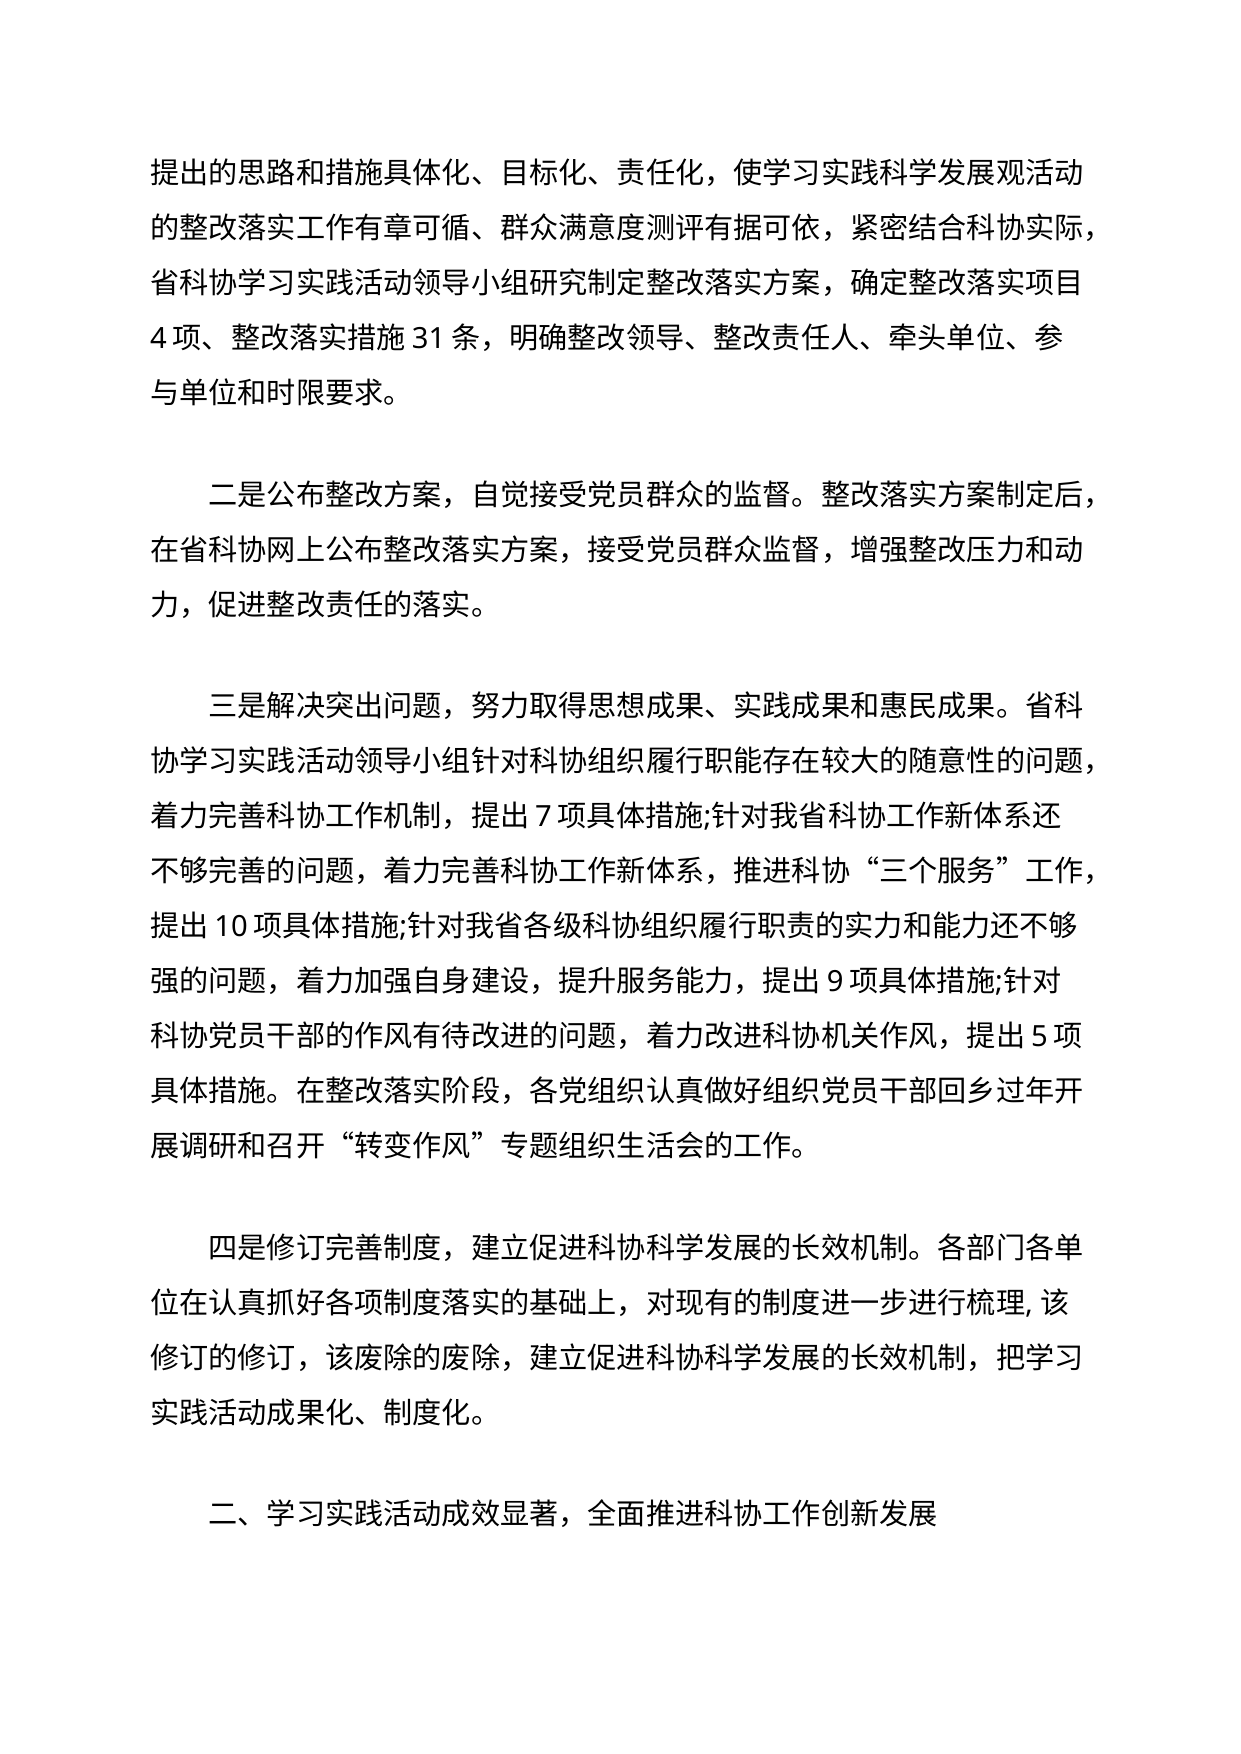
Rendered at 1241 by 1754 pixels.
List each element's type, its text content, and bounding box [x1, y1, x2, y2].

text 四是修订完善制度，建立促进科协科学发展的长效机制。各部门各单位在认真抓好各项制度落实的基础上，对现有的制度进一步进行梳理, 该修订的修订，该废除的废除，建立促进科协科学发展的长效机制，把学习实践活动成果化、制度化。 [150, 1224, 1090, 1431]
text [150, 150, 1090, 412]
text 三是解决突出问题，努力取得思想成果、实践成果和惠民成果。省科协学习实践活动领导小组针对科协组织履行职能存在较大的随意性的问题，着力完善科协工作机制，提出7项具体措施;针对我省科协工作新体系还不够完善的问题，着力完善科协工作新体系，推进科协“三个服务”工作，提出10项具体措施;针对我省各级科协组织履行职责的实力和能力还不够强的问题，着力加强自身建设，提升服务能力，提出9项具体措施;针对科协党员干部的作风有待改进的问题，着力改进科协机关作风，提出5项具体措施。在整改落实阶段，各党组织认真做好组织党员干部回乡过年开展调研和召开“转变作风”专题组织生活会的工作。 [150, 683, 1090, 1165]
text 二、学习实践活动成效显著，全面推进科协工作创新发展 [150, 1491, 1090, 1533]
text 二是公布整改方案，自觉接受党员群众的监督。整改落实方案制定后，在省科协网上公布整改落实方案，接受党员群众监督，增强整改压力和动力，促进整改责任的落实。 [150, 471, 1090, 623]
